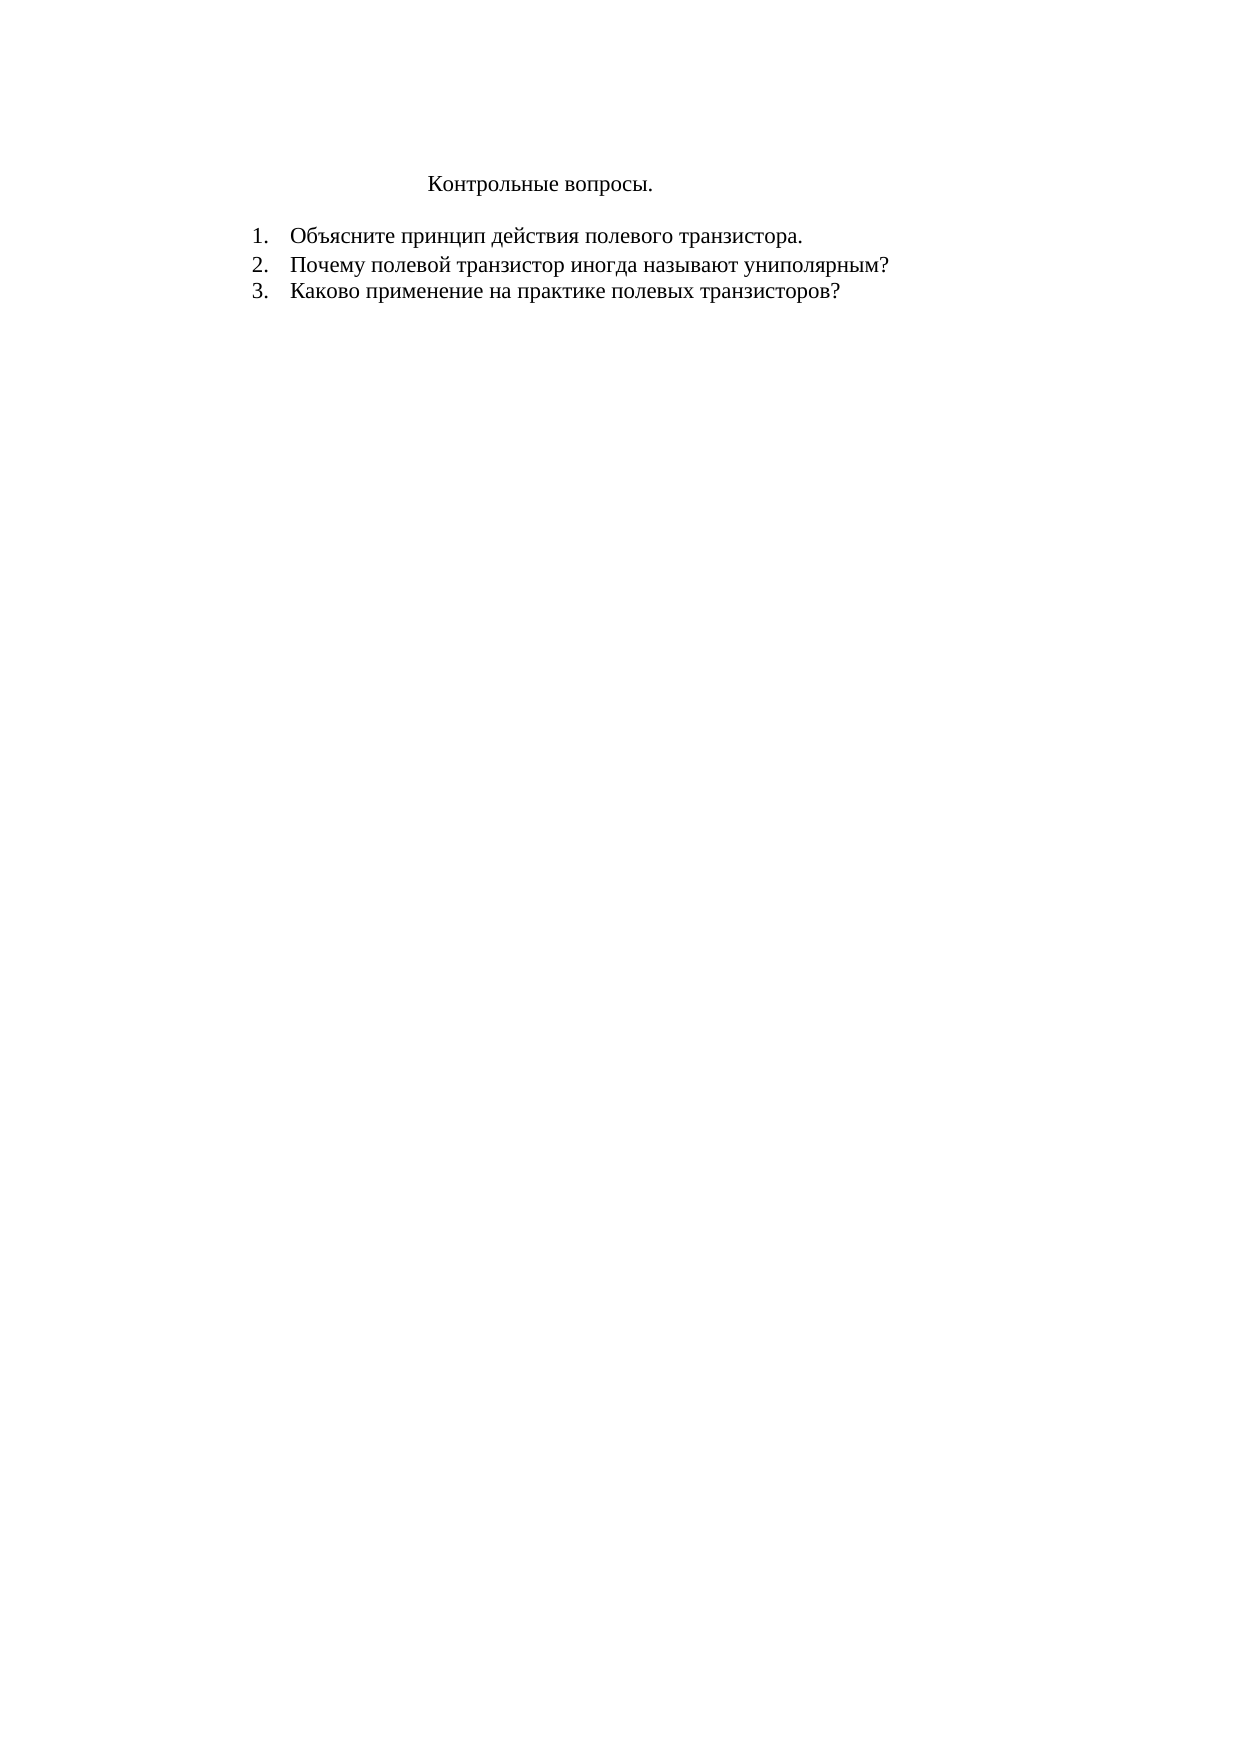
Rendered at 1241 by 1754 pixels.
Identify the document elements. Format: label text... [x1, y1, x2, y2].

list Объясните принцип действия полевого транзистора. [252, 223, 1152, 249]
list Почему полевой транзистор иногда называют униполярным? [252, 251, 1085, 277]
list Каково применение на практике полевых транзисторов? [252, 278, 1152, 304]
text Контрольные вопросы. [427, 170, 1152, 196]
